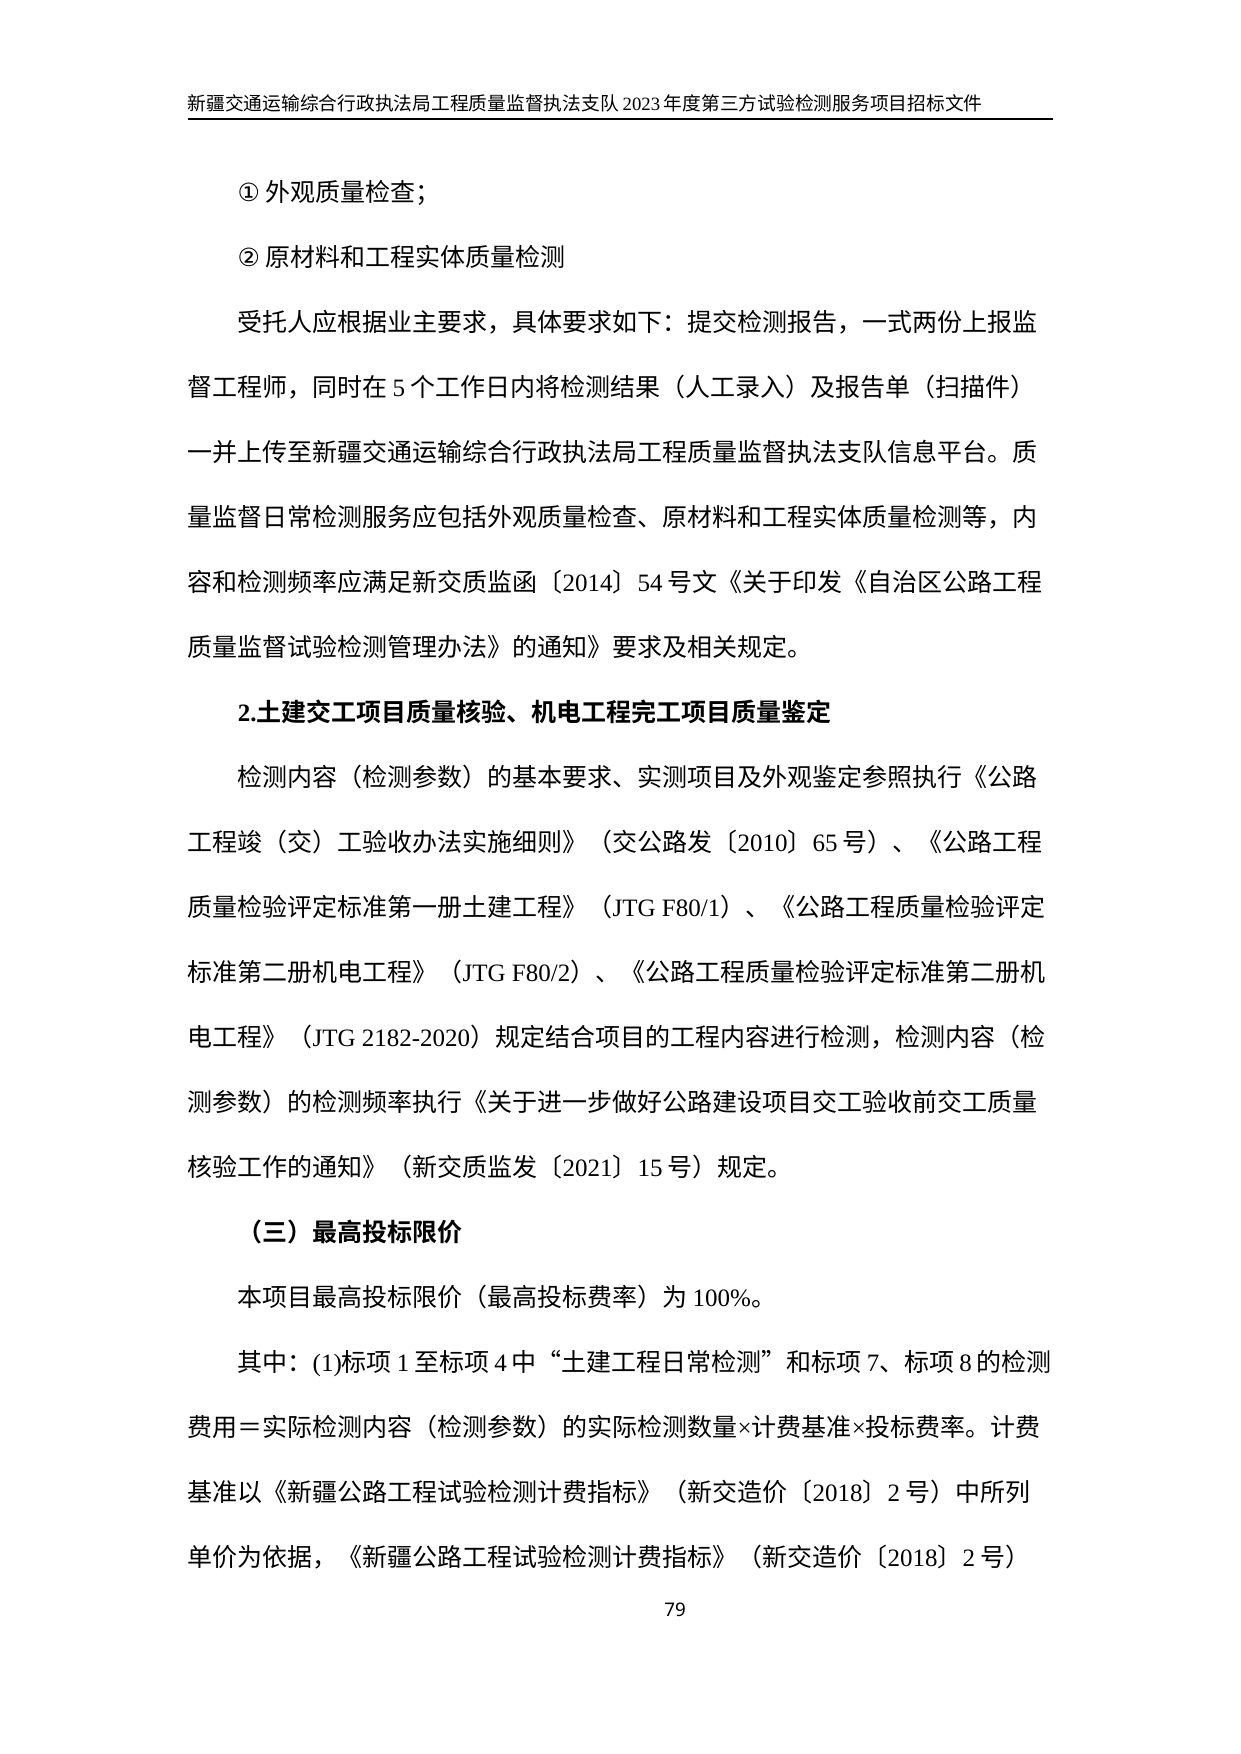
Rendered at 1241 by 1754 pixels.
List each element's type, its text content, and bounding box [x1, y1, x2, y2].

text 2.土建交工项目质量核验、机电工程完工项目质量鉴定 [187, 678, 1053, 743]
text （三）最高投标限价 [187, 1198, 1053, 1263]
text ②原材料和工程实体质量检测 [187, 223, 1053, 288]
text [187, 1328, 1053, 1588]
text 检测内容（检测参数）的基本要求、实测项目及外观鉴定参照执行《公路工程竣（交）工验收办法实施细则》（交公路发〔2010〕65号）、《公路工程质量检验评定标准第一册土建工程》（JTG F80/1）、《公路工程质量检验评定标准第二册机电工程》（JTG F80/2）、《公路工程质量检验评定标准第二册机电工程》（JTG 2182-2020）规定结合项目的工程内容进行检测，检测内容（检测参数）的检测频率执行《关于进一步做好公路建设项目交工验收前交工质量核验工作的通知》（新交质监发〔2021〕15号）规定。 [187, 743, 1053, 1198]
text ①外观质量检查； [187, 158, 1053, 223]
text 受托人应根据业主要求，具体要求如下：提交检测报告，一式两份上报监督工程师，同时在5个工作日内将检测结果（人工录入）及报告单（扫描件）一并上传至新疆交通运输综合行政执法局工程质量监督执法支队信息平台。质量监督日常检测服务应包括外观质量检查、原材料和工程实体质量检测等，内容和检测频率应满足新交质监函〔2014〕54号文《关于印发《自治区公路工程质量监督试验检测管理办法》的通知》要求及相关规定。 [187, 288, 1053, 678]
text 本项目最高投标限价（最高投标费率）为100%。 [187, 1263, 1053, 1328]
